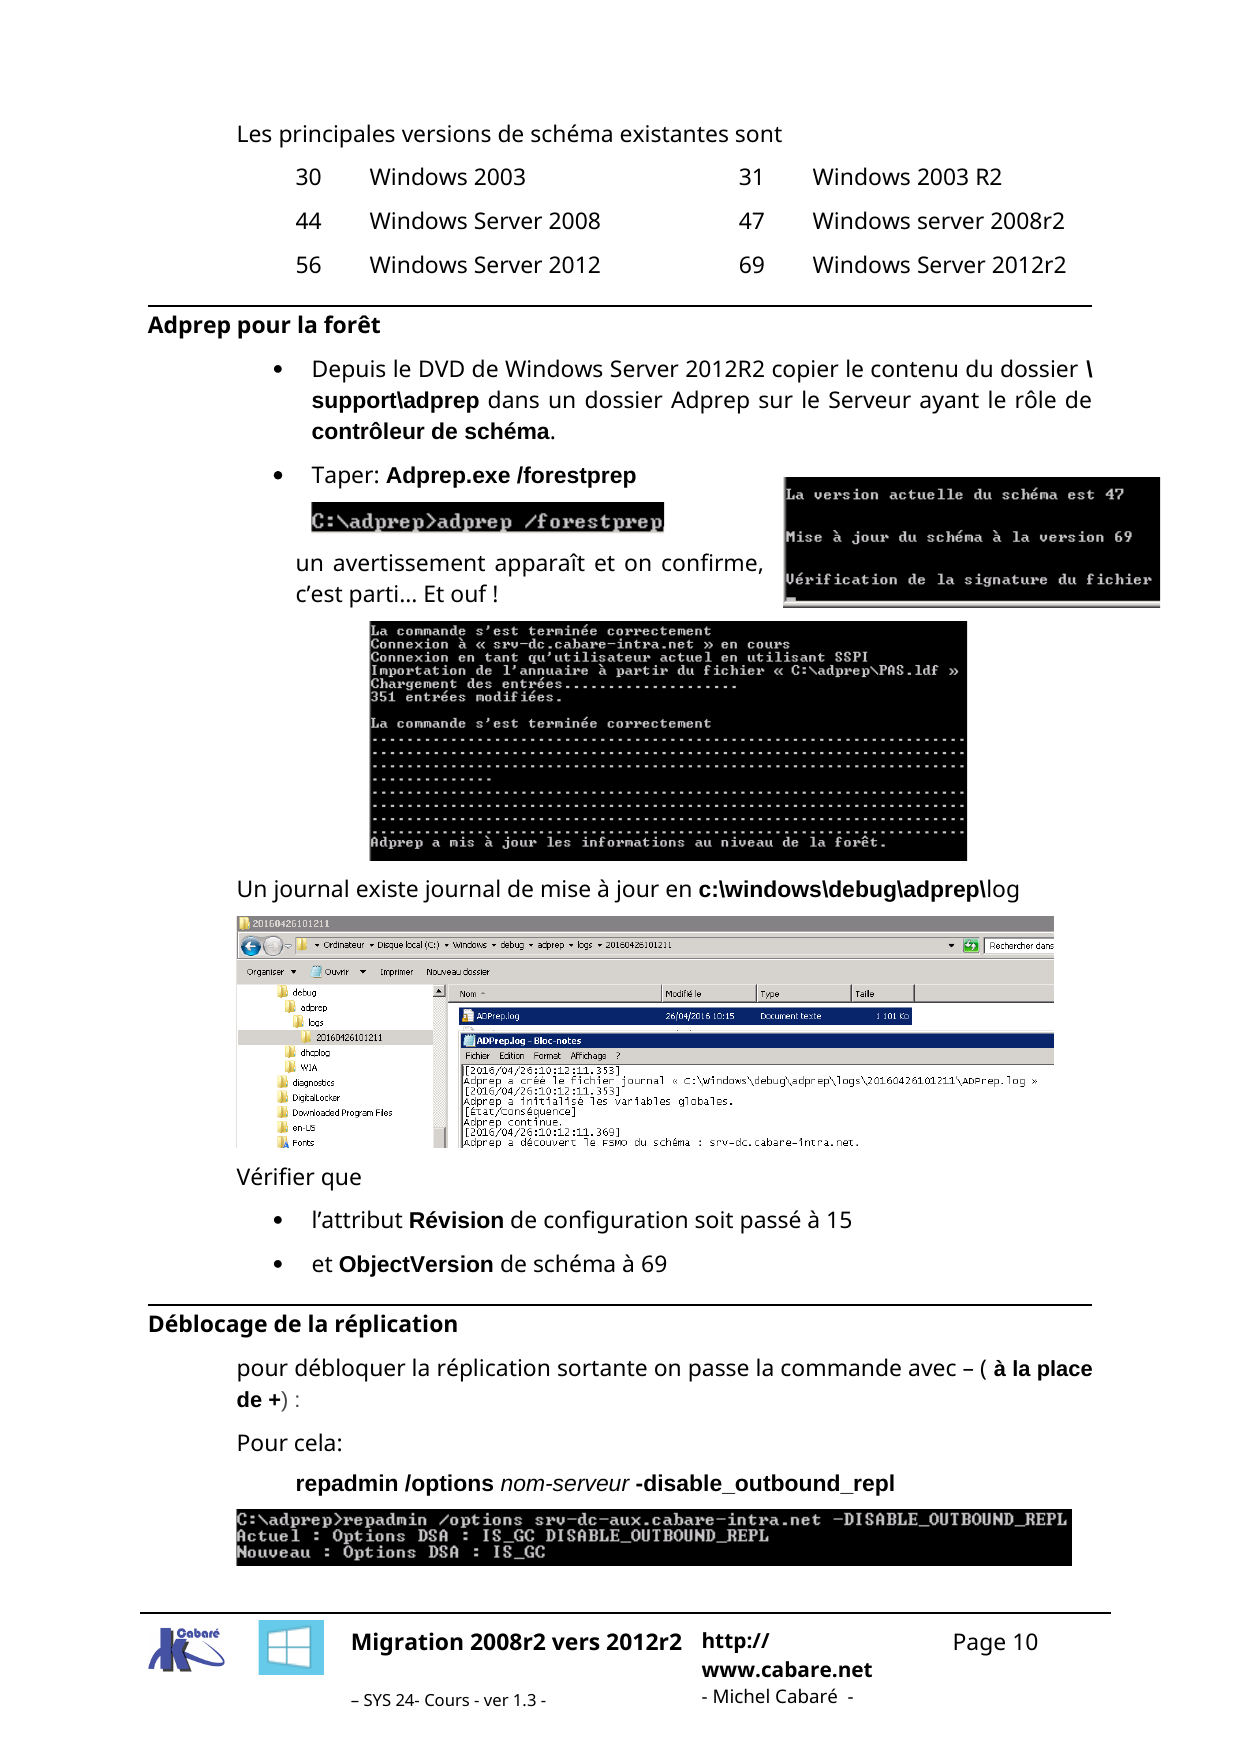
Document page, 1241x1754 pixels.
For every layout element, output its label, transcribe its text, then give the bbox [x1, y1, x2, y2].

text 44 Windows Server 2008 47 Windows server 2008r2 [295, 205, 1092, 236]
picture [783, 477, 1161, 608]
picture [311, 502, 665, 535]
list Taper: Adprep.exe /forestprep [274, 459, 1092, 490]
list l’attribut Révision de configuration soit passé à 15 [274, 1204, 1092, 1236]
picture [258, 1620, 324, 1675]
list Depuis le DVD de Windows Server 2012R2 copier le contenu du dossier \support\adprep dans un dossier Adprep sur le Serveur ayant le rôle de contrôleur de schéma. [274, 352, 1092, 446]
subtitle Adprep pour la forêt [148, 307, 1092, 340]
picture [236, 1509, 1072, 1566]
text Vérifier que [236, 1161, 1092, 1192]
text un avertissement apparaît et on confirme, c’est parti… Et ouf ! [295, 547, 1092, 609]
text Un journal existe journal de mise à jour en c:\windows\debug\adprep\log [236, 873, 1092, 904]
subtitle Déblocage de la réplication [148, 1306, 1092, 1339]
text Les principales versions de schéma existantes sont [236, 118, 1092, 149]
picture [147, 1626, 225, 1673]
text 30 Windows 2003 31 Windows 2003 R2 [295, 161, 1092, 193]
text Pour cela: [236, 1427, 1092, 1458]
picture [369, 621, 968, 861]
list et ObjectVersion de schéma à 69 [274, 1248, 1092, 1279]
text repadmin /options nom-serveur -disable_outbound_repl [295, 1470, 1092, 1497]
text 56 Windows Server 2012 69 Windows Server 2012r2 [295, 249, 1092, 280]
picture [236, 916, 1054, 1148]
text pour débloquer la réplication sortante on passe la commande avec – ( à la place de +) : [236, 1352, 1092, 1414]
